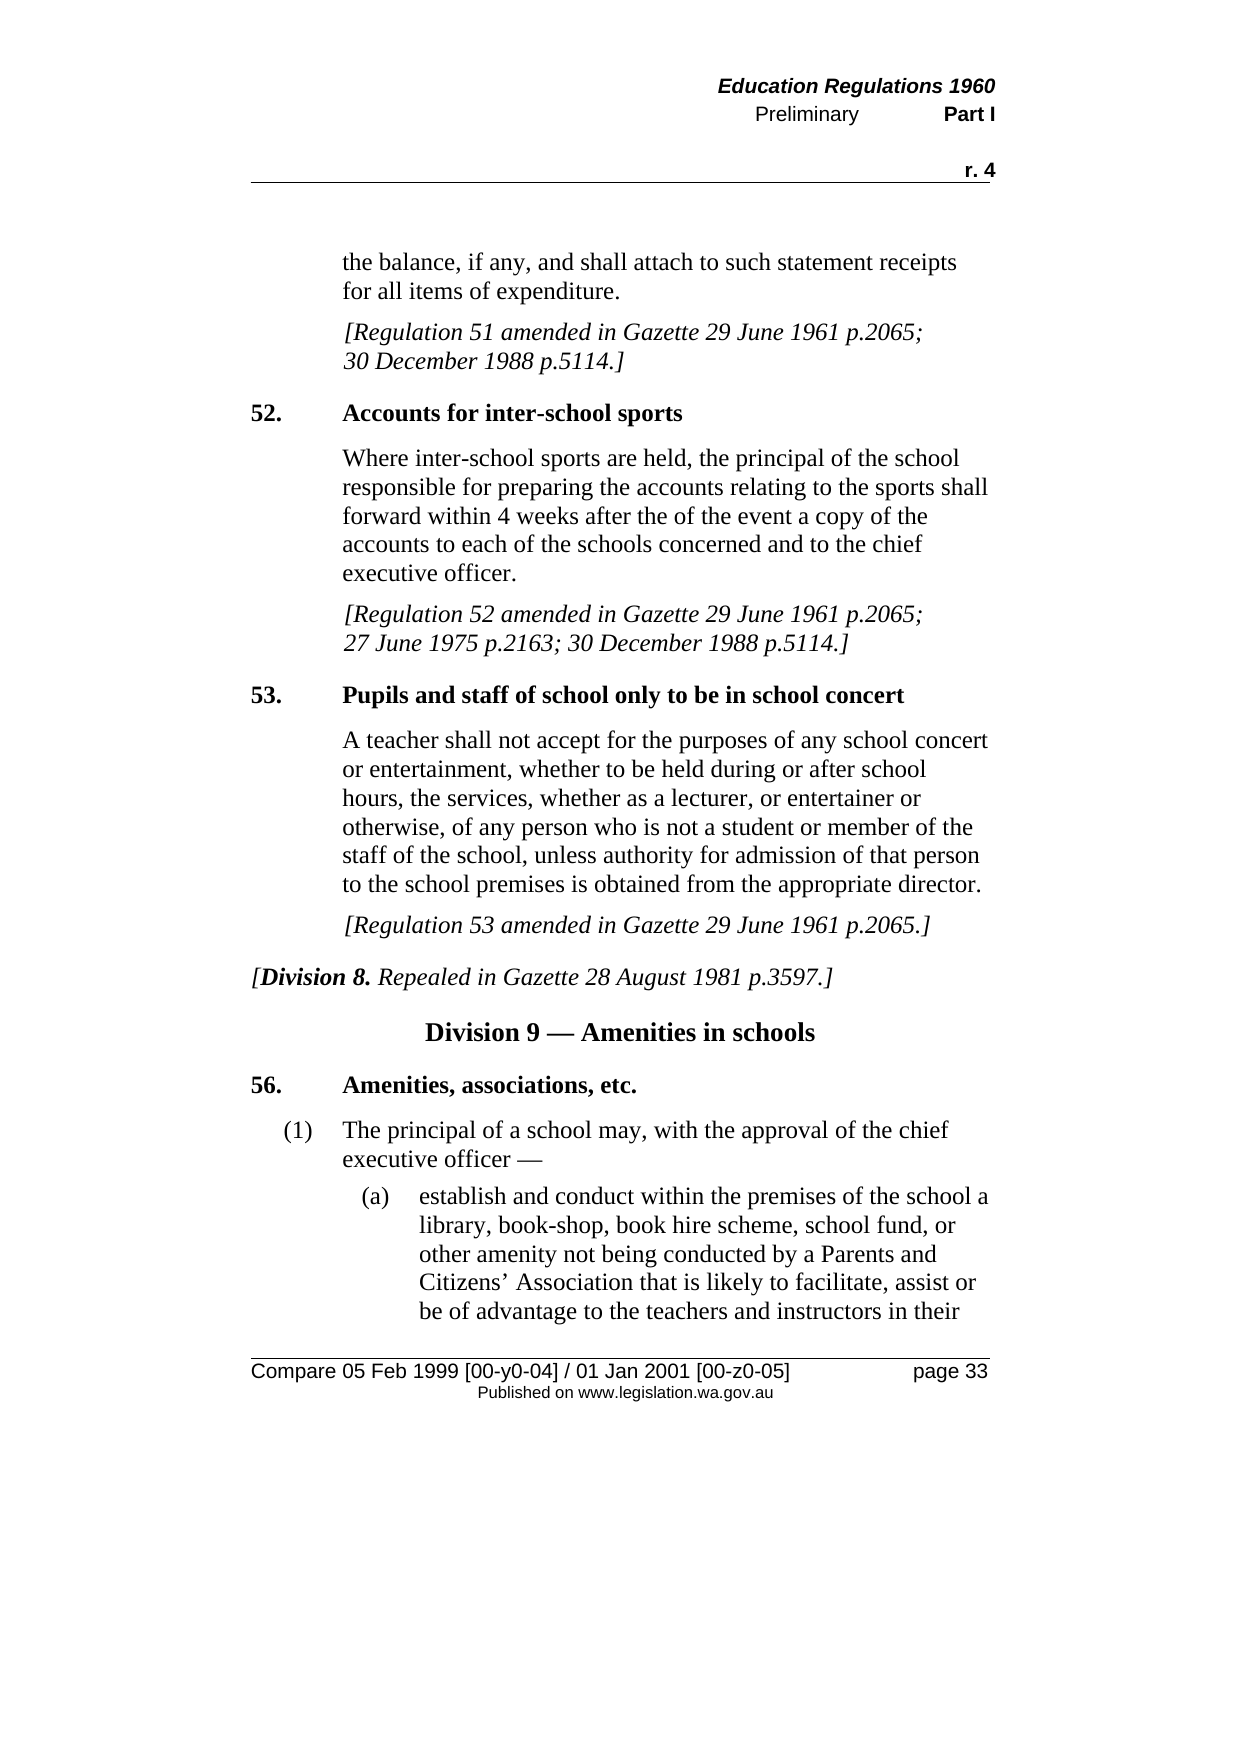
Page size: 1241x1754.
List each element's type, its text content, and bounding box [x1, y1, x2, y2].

subtitle 53. Pupils and staff of school only to be in school concert [251, 680, 990, 709]
subtitle Division 9 — Amenities in schools [251, 1016, 990, 1047]
subtitle 56. Amenities, associations, etc. [251, 1070, 990, 1099]
text [Regulation 52 amended in Gazette 29 June 1961 p.2065; 27 June 1975 p.2163; 30 December 1988 p.5114.] [251, 599, 990, 657]
text A teacher shall not accept for the purposes of any school concert or entertainment, whether to be held during or after school hours, the services, whether as a lecturer, or entertainer or otherwise, of any person who is not a student or member of the staff of the school, unless authority for admission of that person to the school premises is obtained from the appropriate director. [251, 725, 990, 898]
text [251, 247, 990, 305]
text [Regulation 53 amended in Gazette 29 June 1961 p.2065.] [251, 910, 990, 939]
subtitle 52. Accounts for inter-school sports [251, 398, 990, 427]
text (1) The principal of a school may, with the approval of the chief executive officer — [251, 1115, 990, 1173]
text Where inter-school sports are held, the principal of the school responsible for preparing the accounts relating to the sports shall forward within 4 weeks after the of the event a copy of the accounts to each of the schools concerned and to the chief executive officer. [251, 443, 990, 587]
text [Regulation 51 amended in Gazette 29 June 1961 p.2065; 30 December 1988 p.5114.] [251, 317, 990, 375]
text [251, 1181, 990, 1325]
text [Division 8. Repealed in Gazette 28 August 1981 p.3597.] [251, 962, 990, 991]
